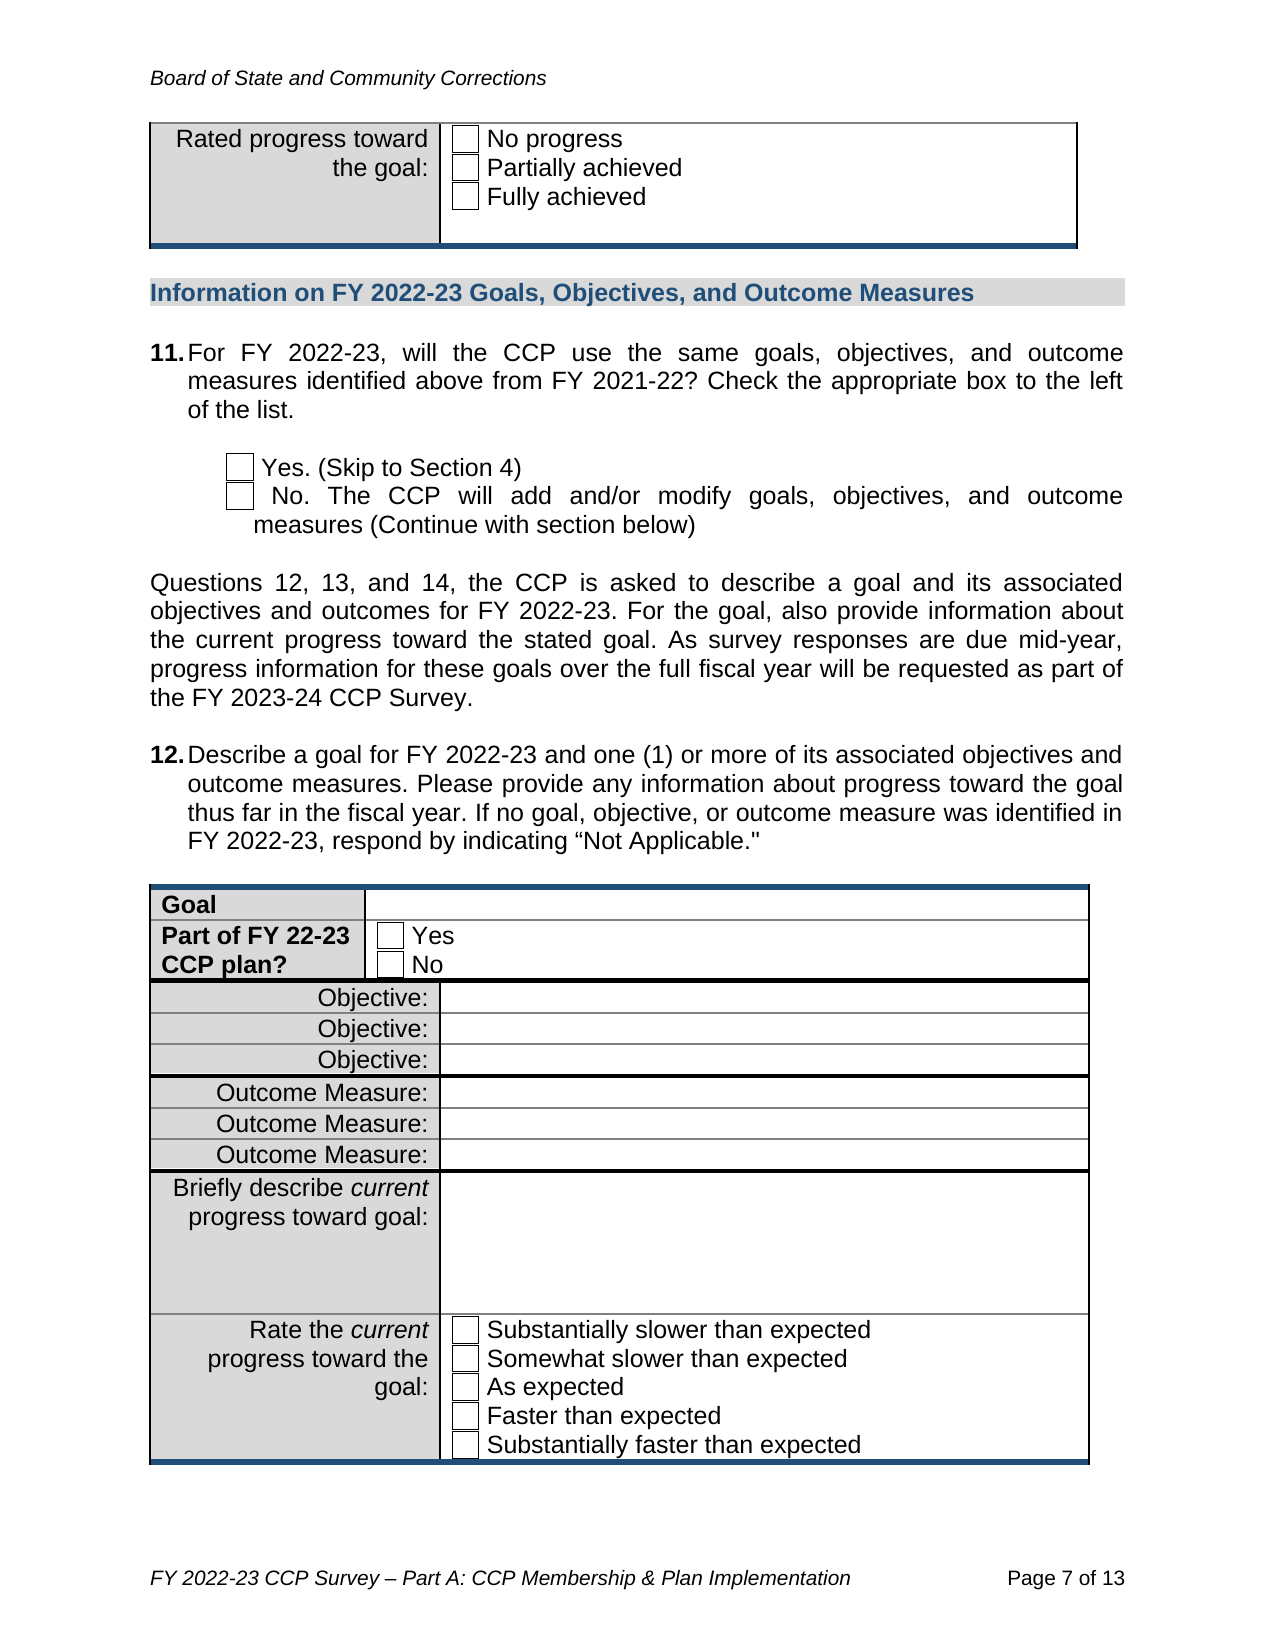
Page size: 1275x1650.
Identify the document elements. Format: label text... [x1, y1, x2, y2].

list Yes. (Skip to Section 4) [225, 452, 1125, 481]
table_cell Objective: [151, 1045, 439, 1073]
list Describe a goal for FY 2022-23 and one (1) or more of its associated objectives and outcome measures. Please provide any information about progress toward the goal thus far in the fiscal year. If no goal, objective, or outcome measure was identified in FY 2022-23, respond by indicating “Not Applicable." [150, 740, 1125, 855]
table_cell Objective: [151, 983, 439, 1012]
table_cell Rated progress toward the goal: [151, 124, 439, 243]
table_cell Briefly describe current progress toward goal: [151, 1173, 439, 1313]
table_cell Outcome Measure: [151, 1109, 439, 1138]
table_cell Yes No [366, 921, 1088, 978]
table_cell Part of FY 22-23 CCP plan? [151, 921, 364, 978]
list No. The CCP will add and/or modify goals, objectives, and outcome measures (Continue with section below) [225, 481, 1125, 539]
table_cell [441, 1045, 1088, 1073]
table_cell Outcome Measure: [151, 1140, 439, 1168]
table_cell Substantially slower than expected Somewhat slower than expected As expected Faster than expected Substantially faster than expected [441, 1315, 1088, 1459]
table_cell [441, 983, 1088, 1012]
text Questions 12, 13, and 14, the CCP is asked to describe a goal and its associated objectives and outcomes for FY 2022-23. For the goal, also provide information about the current progress toward the stated goal. As survey responses are due mid-year, progress information for these goals over the full fiscal year will be requested as part of the FY 2023-24 CCP Survey. [150, 567, 1125, 711]
table_header [366, 890, 1088, 919]
table_cell No progress Partially achieved Fully achieved [441, 124, 1076, 243]
table_header Goal [151, 890, 364, 919]
table_cell [441, 1109, 1088, 1138]
table_cell Outcome Measure: [151, 1078, 439, 1107]
list For FY 2022-23, will the CCP use the same goals, objectives, and outcome measures identified above from FY 2021-22? Check the appropriate box to the left of the list. [150, 337, 1125, 424]
table_cell [441, 1078, 1088, 1107]
text Information on FY 2022-23 Goals, Objectives, and Outcome Measures [150, 278, 1125, 306]
table_cell [441, 1014, 1088, 1043]
table_cell Rate the current progress toward the goal: [151, 1315, 439, 1459]
table_cell Objective: [151, 1014, 439, 1043]
table_cell [441, 1173, 1088, 1313]
table_cell [441, 1140, 1088, 1168]
